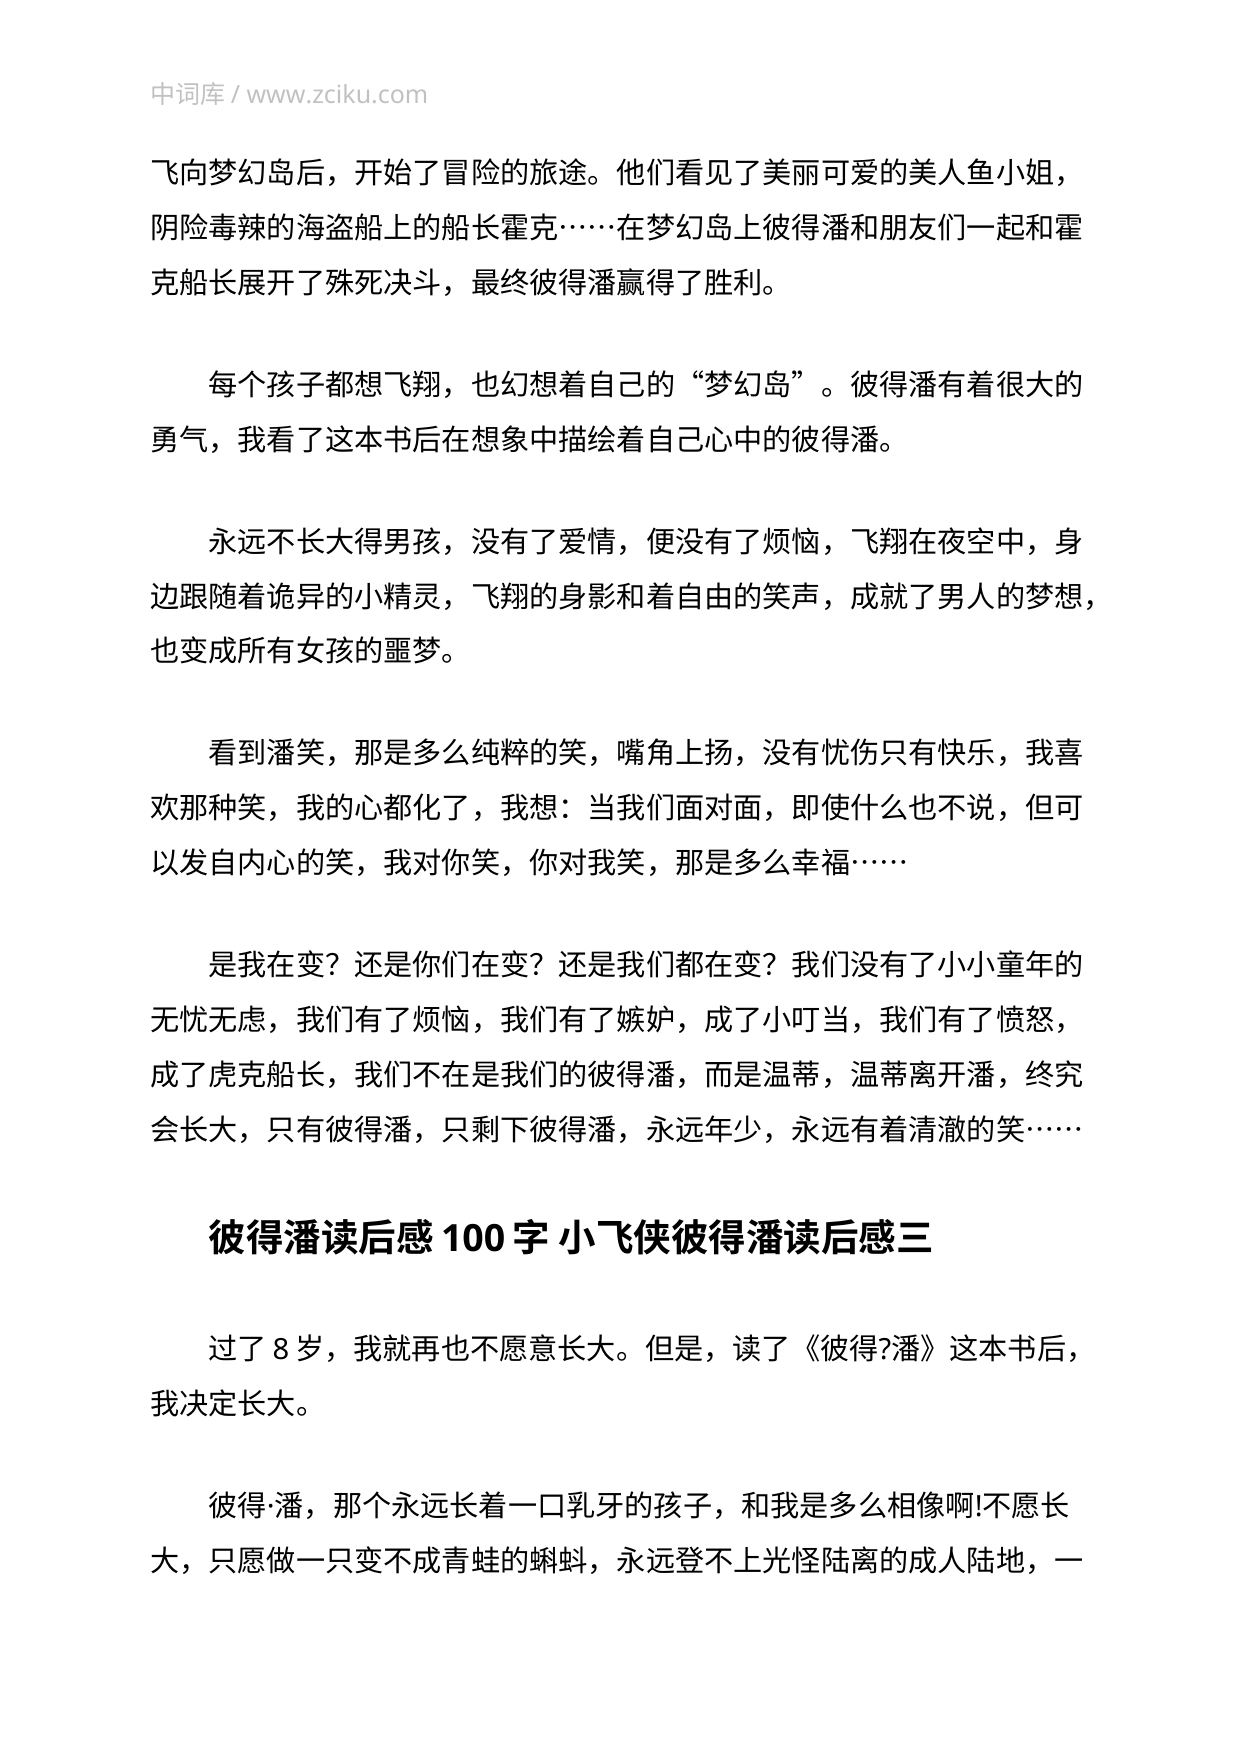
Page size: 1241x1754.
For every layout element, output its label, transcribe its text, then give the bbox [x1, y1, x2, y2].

text 彼得潘读后感100字 小飞侠彼得潘读后感三 [150, 1208, 1090, 1262]
text 过了8岁，我就再也不愿意长大。但是，读了《彼得?潘》这本书后，我决定长大。 [150, 1325, 1090, 1423]
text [150, 150, 1090, 302]
text 看到潘笑，那是多么纯粹的笑，嘴角上扬，没有忧伤只有快乐，我喜欢那种笑，我的心都化了，我想：当我们面对面，即使什么也不说，但可以发自内心的笑，我对你笑，你对我笑，那是多么幸福…… [150, 730, 1090, 882]
text 每个孩子都想飞翔，也幻想着自己的“梦幻岛”。彼得潘有着很大的勇气，我看了这本书后在想象中描绘着自己心中的彼得潘。 [150, 362, 1090, 459]
text 是我在变？还是你们在变？还是我们都在变？我们没有了小小童年的无忧无虑，我们有了烦恼，我们有了嫉妒，成了小叮当，我们有了愤怒，成了虎克船长，我们不在是我们的彼得潘，而是温蒂，温蒂离开潘，终究会长大，只有彼得潘，只剩下彼得潘，永远年少，永远有着清澈的笑…… [150, 941, 1090, 1148]
text 永远不长大得男孩，没有了爱情，便没有了烦恼，飞翔在夜空中，身边跟随着诡异的小精灵，飞翔的身影和着自由的笑声，成就了男人的梦想，也变成所有女孩的噩梦。 [150, 518, 1090, 670]
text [150, 1482, 1090, 1579]
